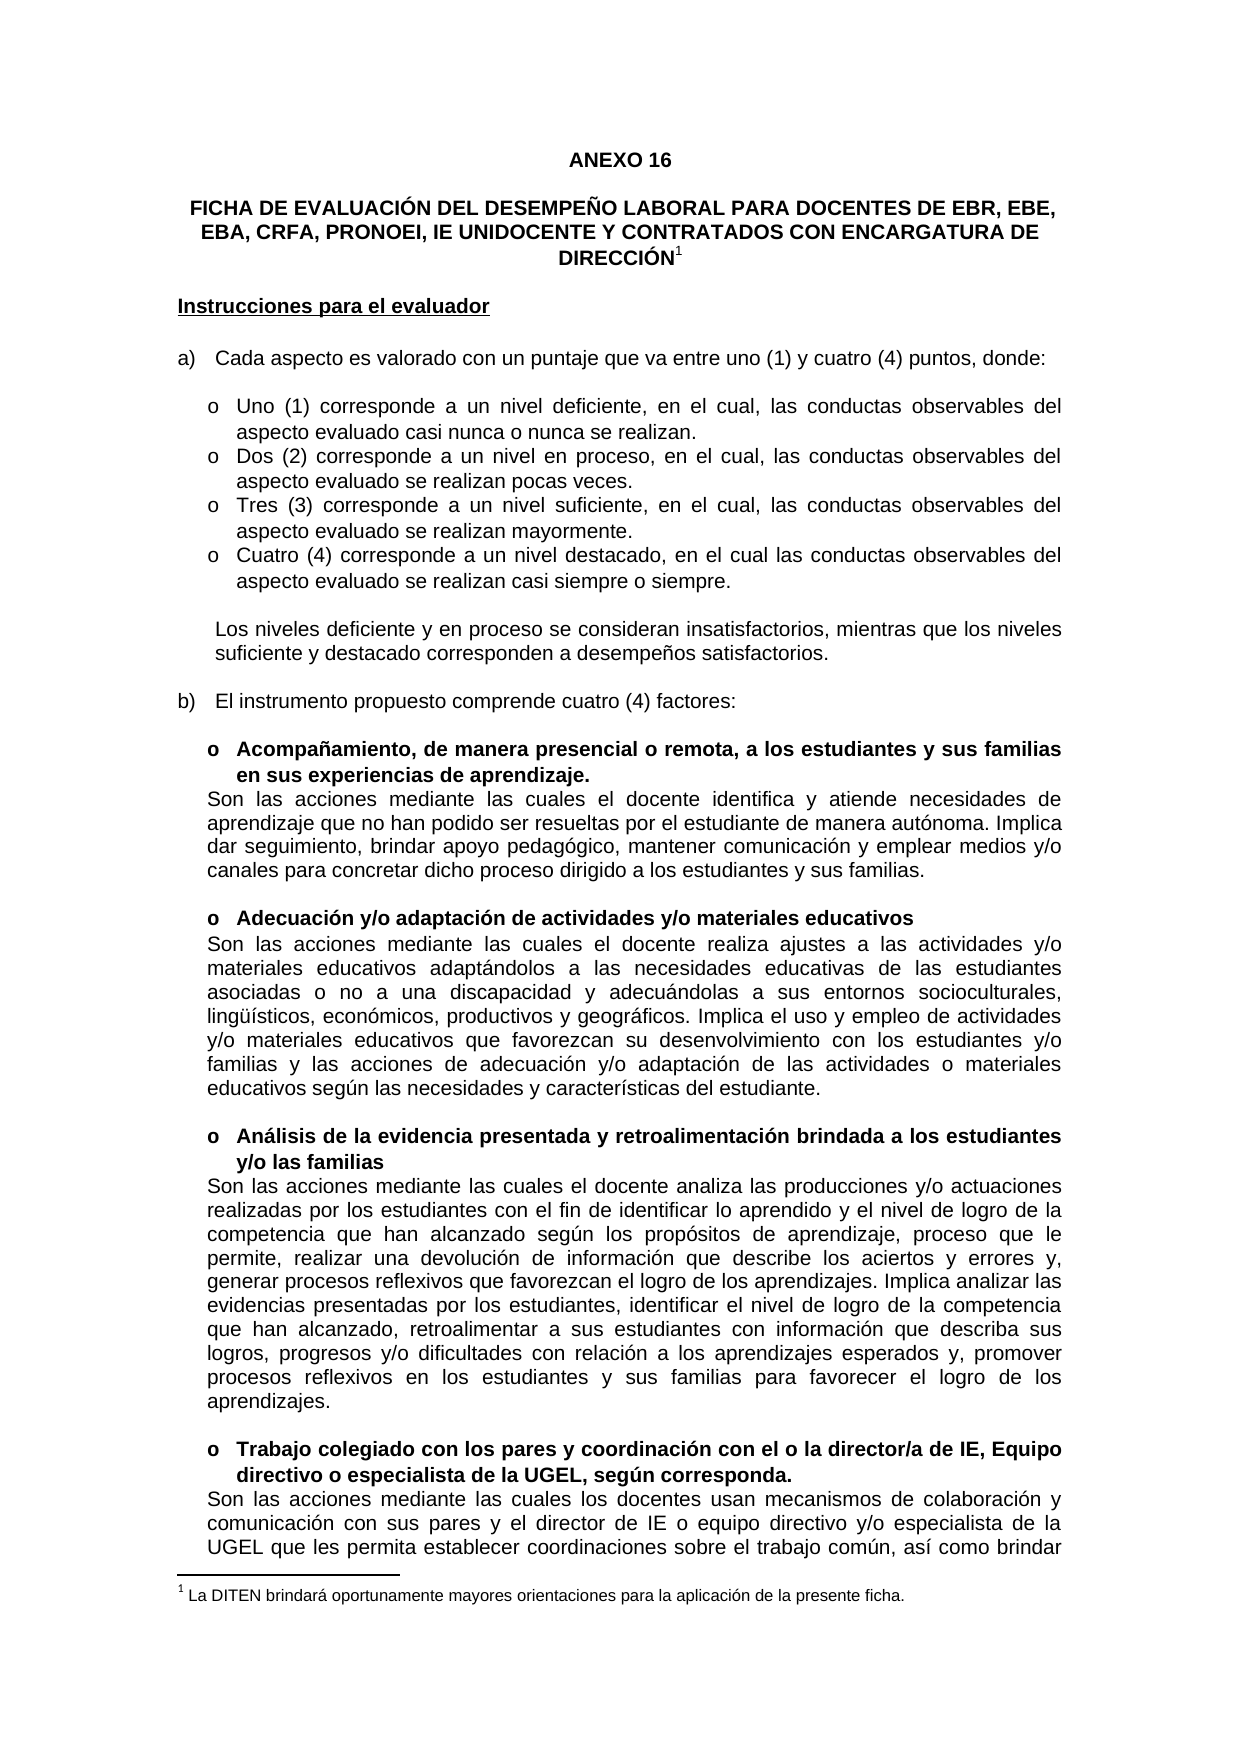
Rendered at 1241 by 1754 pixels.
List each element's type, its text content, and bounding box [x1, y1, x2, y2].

text ANEXO 16 [177, 148, 1063, 172]
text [207, 1487, 1063, 1559]
text Instrucciones para el evaluador [177, 294, 1063, 318]
text Son las acciones mediante las cuales el docente identifica y atiende necesidades de aprendizaje que no han podido ser resueltas por el estudiante de manera autónoma. Implica dar seguimiento, brindar apoyo pedagógico, mantener comunicación y emplear medios y/o canales para concretar dicho proceso dirigido a los estudiantes y sus familias. [207, 786, 1063, 882]
list Acompañamiento, de manera presencial o remota, a los estudiantes y sus familias en sus experiencias de aprendizaje. [207, 737, 1063, 786]
list Tres (3) corresponde a un nivel suficiente, en el cual, las conductas observables del aspecto evaluado se realizan mayormente. [207, 493, 1063, 543]
text FICHA DE EVALUACIÓN DEL DESEMPEÑO LABORAL PARA DOCENTES DE EBR, EBE, EBA, CRFA, PRONOEI, IE UNIDOCENTE Y CONTRATADOS CON ENCARGATURA DE DIRECCIÓN [177, 196, 1063, 270]
list Adecuación y/o adaptación de actividades y/o materiales educativos [207, 906, 1063, 932]
list Cada aspecto es valorado con un puntaje que va entre uno (1) y cuatro (4) puntos, donde: [177, 346, 1063, 370]
list Trabajo colegiado con los pares y coordinación con el o la director/a de IE, Equipo directivo o especialista de la UGEL, según corresponda. [207, 1437, 1063, 1487]
list Análisis de la evidencia presentada y retroalimentación brindada a los estudiantes y/o las familias [207, 1124, 1063, 1173]
list Cuatro (4) corresponde a un nivel destacado, en el cual las conductas observables del aspecto evaluado se realizan casi siempre o siempre. [207, 543, 1063, 593]
list Los niveles deficiente y en proceso se consideran insatisfactorios, mientras que los niveles suficiente y destacado corresponden a desempeños satisfactorios. [215, 617, 1063, 665]
list El instrumento propuesto comprende cuatro (4) factores: [177, 689, 1063, 713]
list Uno (1) corresponde a un nivel deficiente, en el cual, las conductas observables del aspecto evaluado casi nunca o nunca se realizan. [207, 394, 1063, 443]
text Son las acciones mediante las cuales el docente analiza las producciones y/o actuaciones realizadas por los estudiantes con el fin de identificar lo aprendido y el nivel de logro de la competencia que han alcanzado según los propósitos de aprendizaje, proceso que le permite, realizar una devolución de información que describe los aciertos y errores y, generar procesos reflexivos que favorezcan el logro de los aprendizajes. Implica analizar las evidencias presentadas por los estudiantes, identificar el nivel de logro de la competencia que han alcanzado, retroalimentar a sus estudiantes con información que describa sus logros, progresos y/o dificultades con relación a los aprendizajes esperados y, promover procesos reflexivos en los estudiantes y sus familias para favorecer el logro de los aprendizajes. [207, 1173, 1063, 1413]
text Son las acciones mediante las cuales el docente realiza ajustes a las actividades y/o materiales educativos adaptándolos a las necesidades educativas de las estudiantes asociadas o no a una discapacidad y adecuándolas a sus entornos socioculturales, lingüísticos, económicos, productivos y geográficos. Implica el uso y empleo de actividades y/o materiales educativos que favorezcan su desenvolvimiento con los estudiantes y/o familias y las acciones de adecuación y/o adaptación de las actividades o materiales educativos según las necesidades y características del estudiante. [207, 932, 1063, 1100]
list Dos (2) corresponde a un nivel en proceso, en el cual, las conductas observables del aspecto evaluado se realizan pocas veces. [207, 443, 1063, 493]
